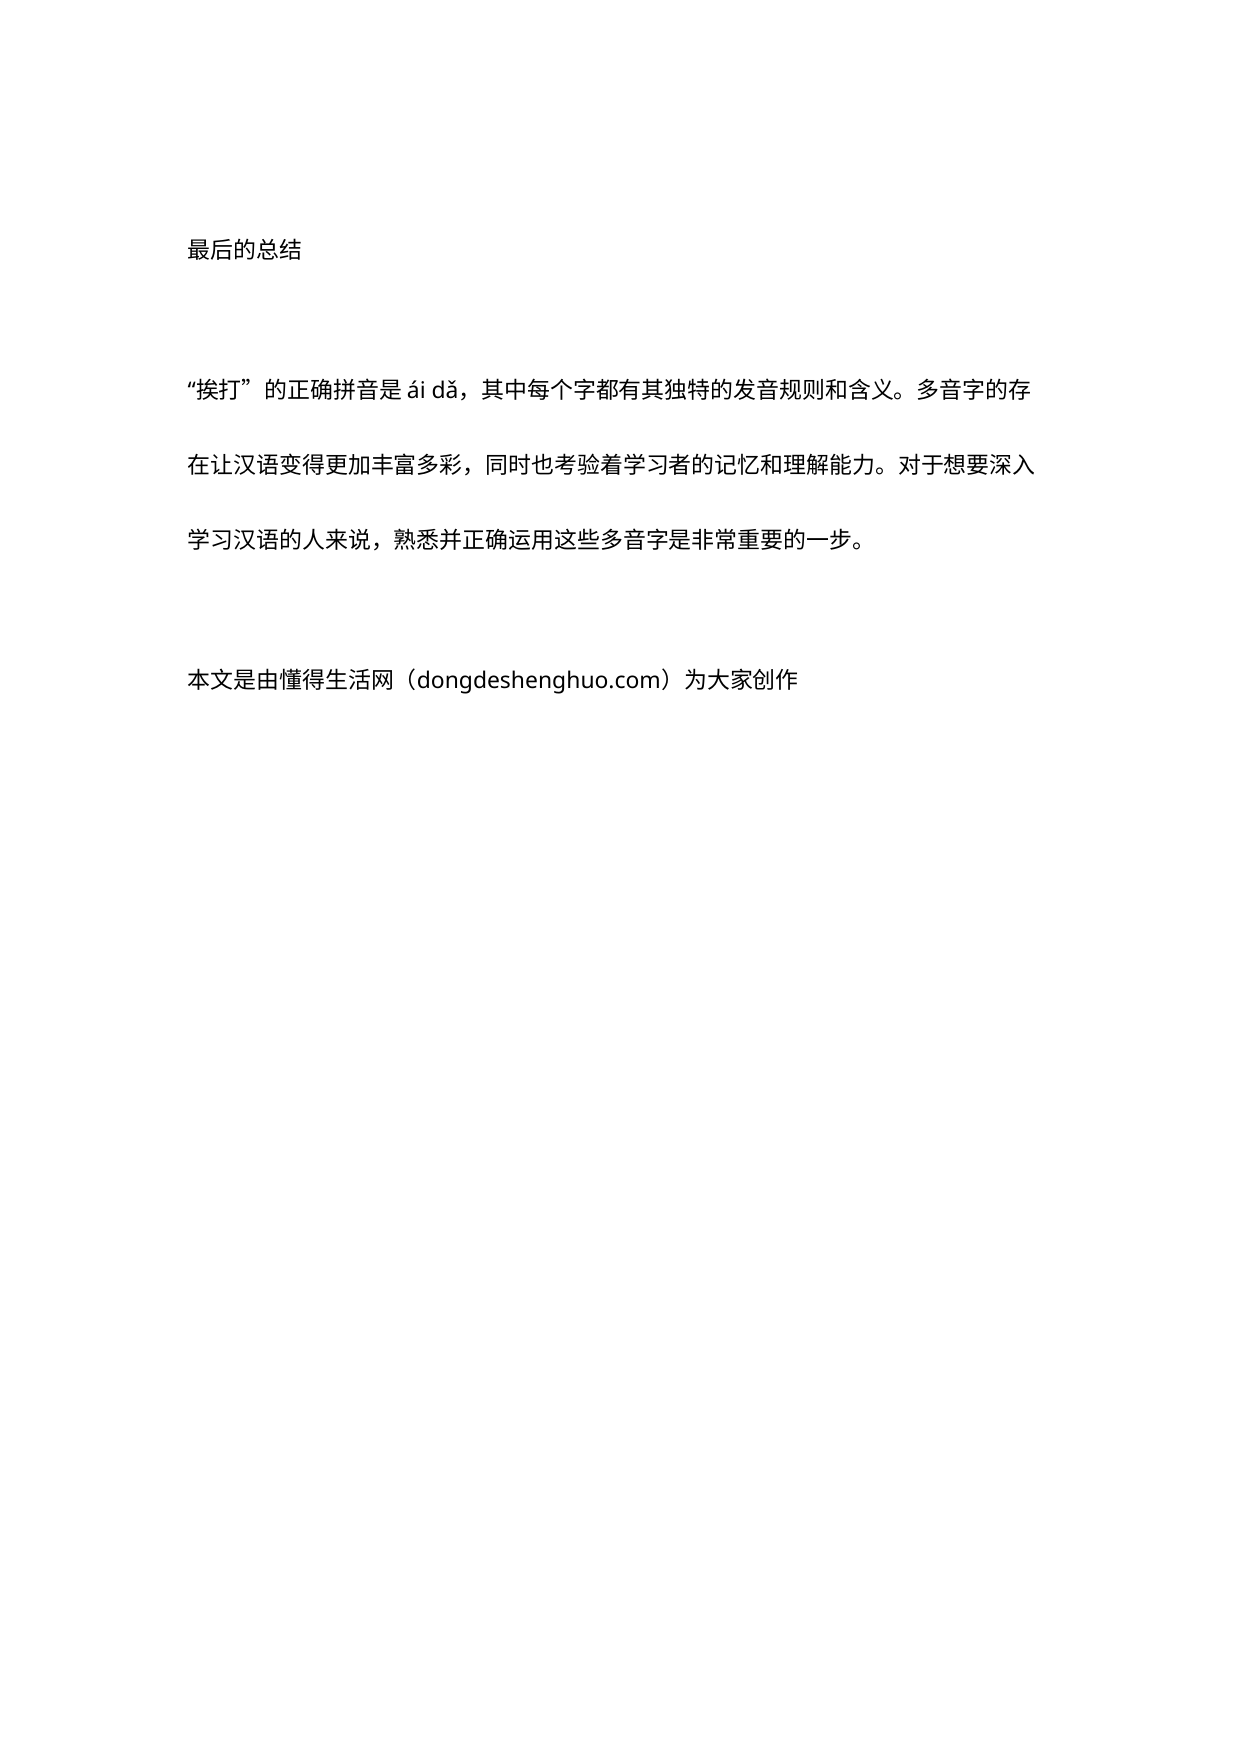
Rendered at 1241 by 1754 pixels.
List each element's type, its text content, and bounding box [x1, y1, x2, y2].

text 最后的总结 [187, 216, 1053, 281]
text 本文是由懂得生活网（dongdeshenghuo.com）为大家创作 [187, 646, 1053, 711]
text “挨打”的正确拼音是ái dǎ，其中每个字都有其独特的发音规则和含义。多音字的存在让汉语变得更加丰富多彩，同时也考验着学习者的记忆和理解能力。对于想要深入学习汉语的人来说，熟悉并正确运用这些多音字是非常重要的一步。 [187, 356, 1053, 571]
